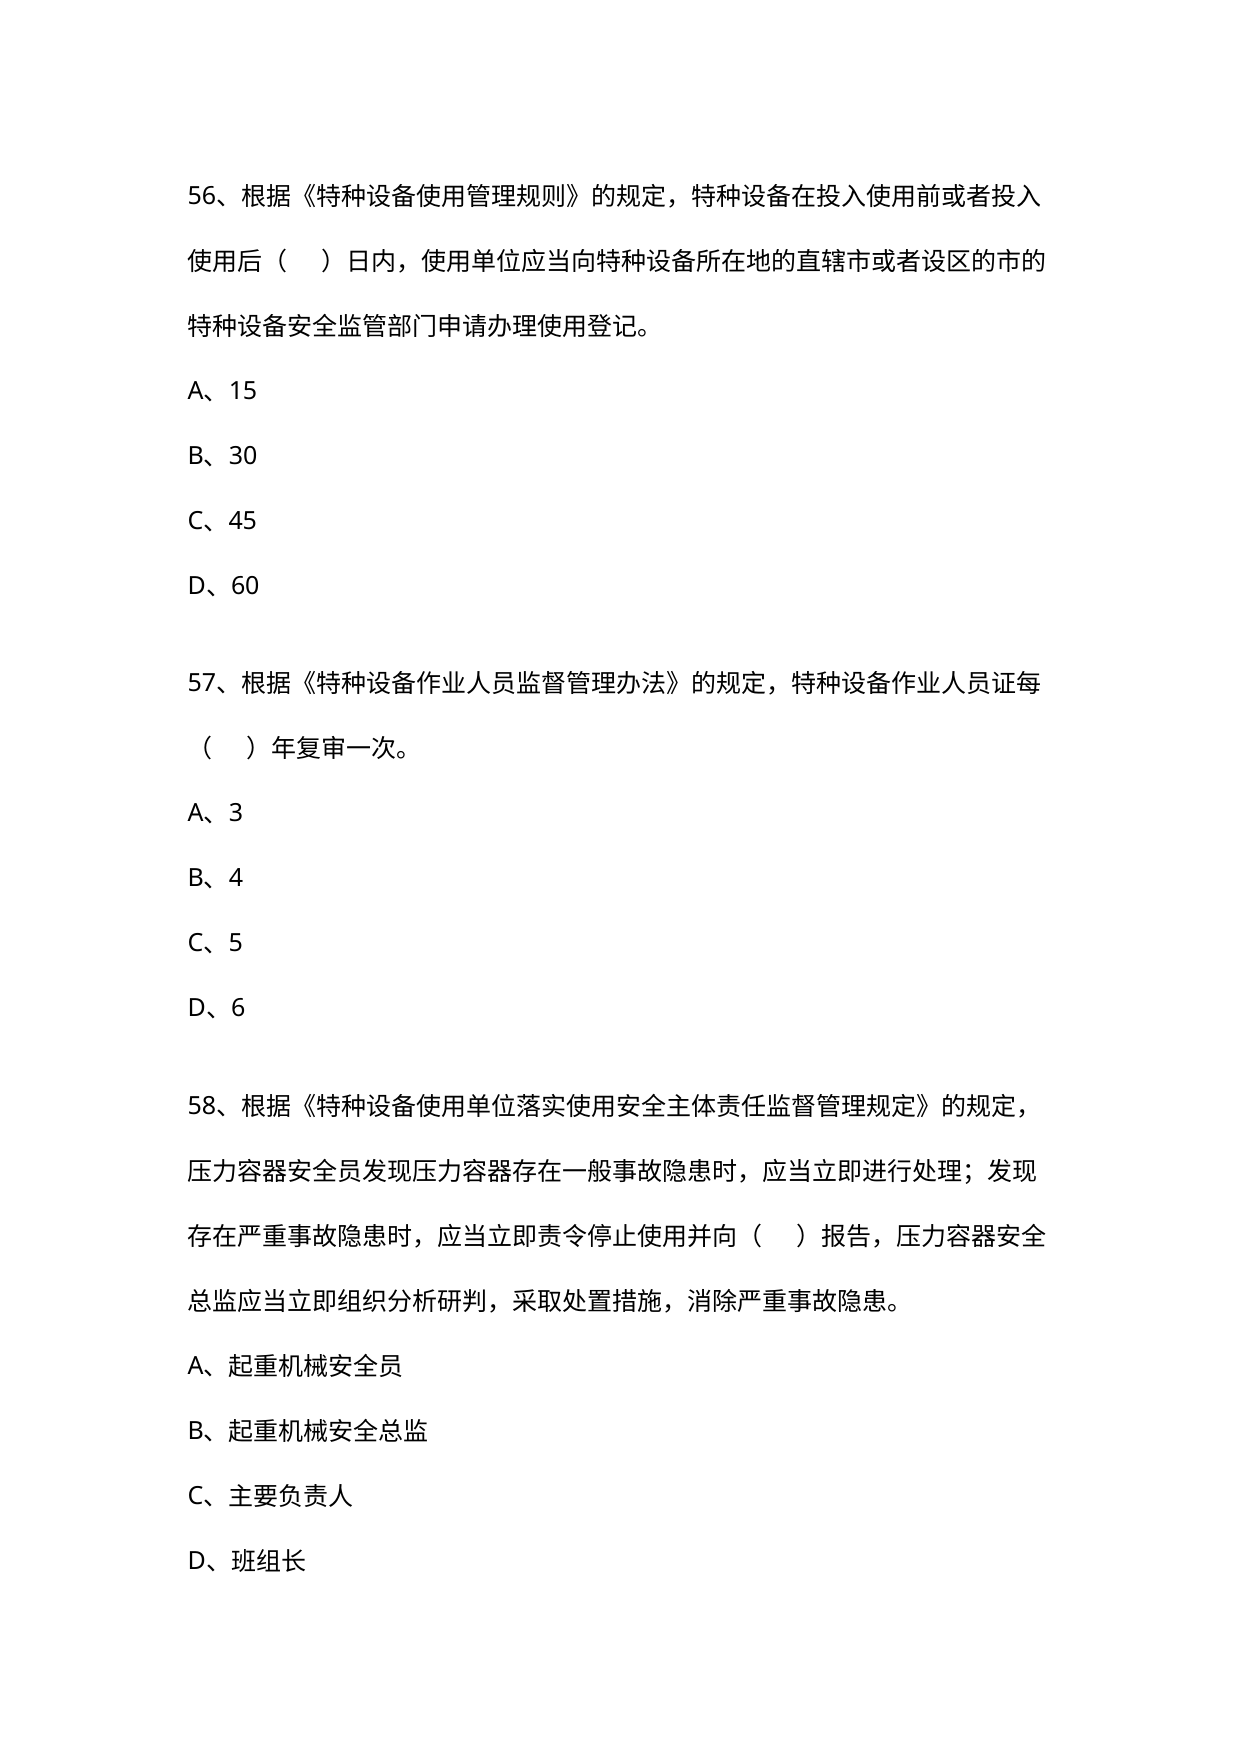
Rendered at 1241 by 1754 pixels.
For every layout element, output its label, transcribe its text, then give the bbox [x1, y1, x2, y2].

text C、5 [187, 909, 1053, 974]
text B、起重机械安全总监 [187, 1397, 1053, 1462]
text C、45 [187, 487, 1053, 552]
text C、主要负责人 [187, 1462, 1053, 1527]
text A、起重机械安全员 [187, 1332, 1053, 1397]
text A、15 [187, 357, 1053, 422]
text B、4 [187, 844, 1053, 909]
text D、60 [187, 552, 1053, 617]
text D、班组长 [187, 1527, 1053, 1592]
text 57、根据《特种设备作业人员监督管理办法》的规定，特种设备作业人员证每（ ）年复审一次。 [187, 649, 1053, 779]
text A、3 [187, 779, 1053, 844]
text B、30 [187, 422, 1053, 487]
text 56、根据《特种设备使用管理规则》的规定，特种设备在投入使用前或者投入使用后（ ）日内，使用单位应当向特种设备所在地的直辖市或者设区的市的特种设备安全监管部门申请办理使用登记。 [187, 162, 1053, 357]
text D、6 [187, 974, 1053, 1039]
text 58、根据《特种设备使用单位落实使用安全主体责任监督管理规定》的规定，压力容器安全员发现压力容器存在一般事故隐患时，应当立即进行处理；发现存在严重事故隐患时，应当立即责令停止使用并向（ ）报告，压力容器安全总监应当立即组织分析研判，采取处置措施，消除严重事故隐患。 [187, 1072, 1053, 1332]
